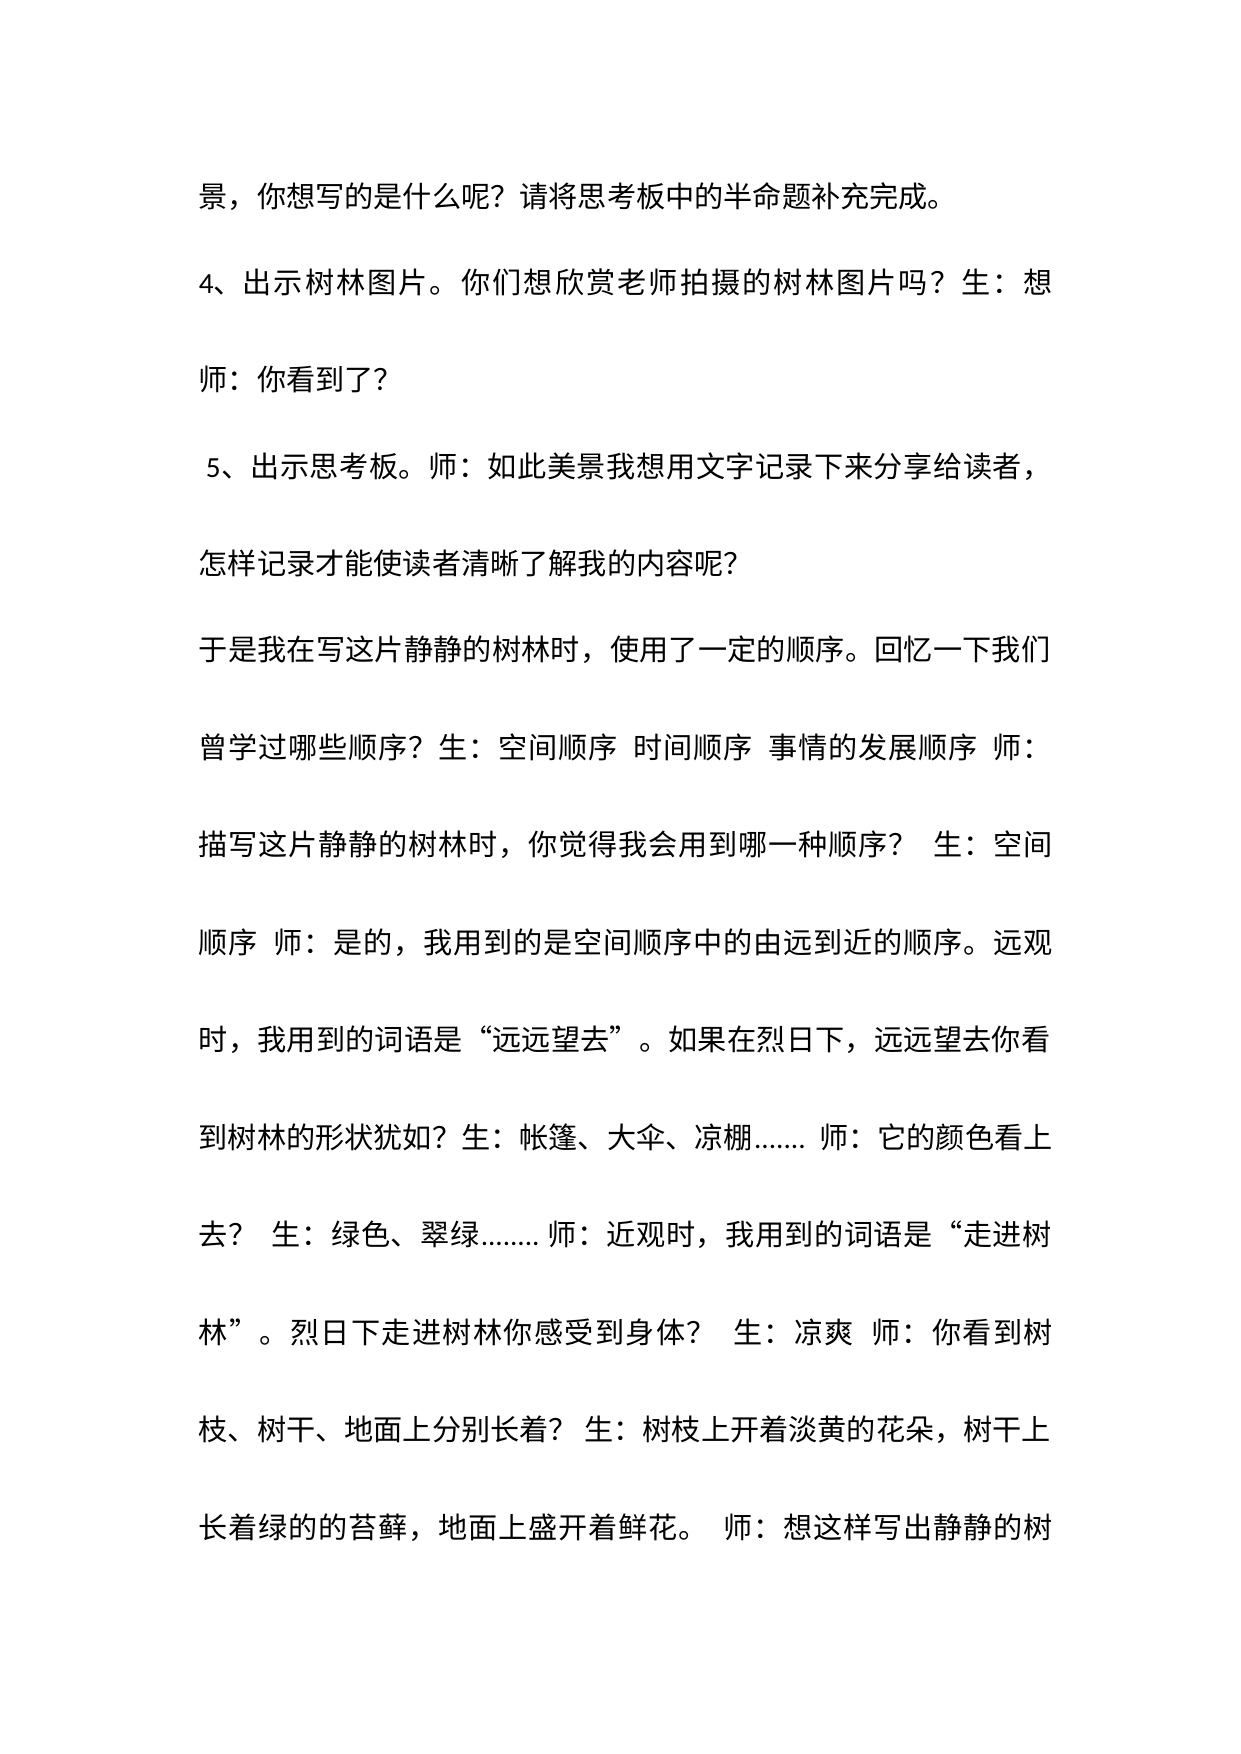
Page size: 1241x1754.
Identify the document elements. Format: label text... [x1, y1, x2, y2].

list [198, 162, 1053, 227]
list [198, 615, 1053, 1558]
list 出示树林图片。你们想欣赏老师拍摄的树林图片吗？生：想 师：你看到了？ [198, 248, 1053, 411]
list 5、出示思考板。师：如此美景我想用文字记录下来分享给读者，怎样记录才能使读者清晰了解我的内容呢？ [198, 432, 1053, 594]
